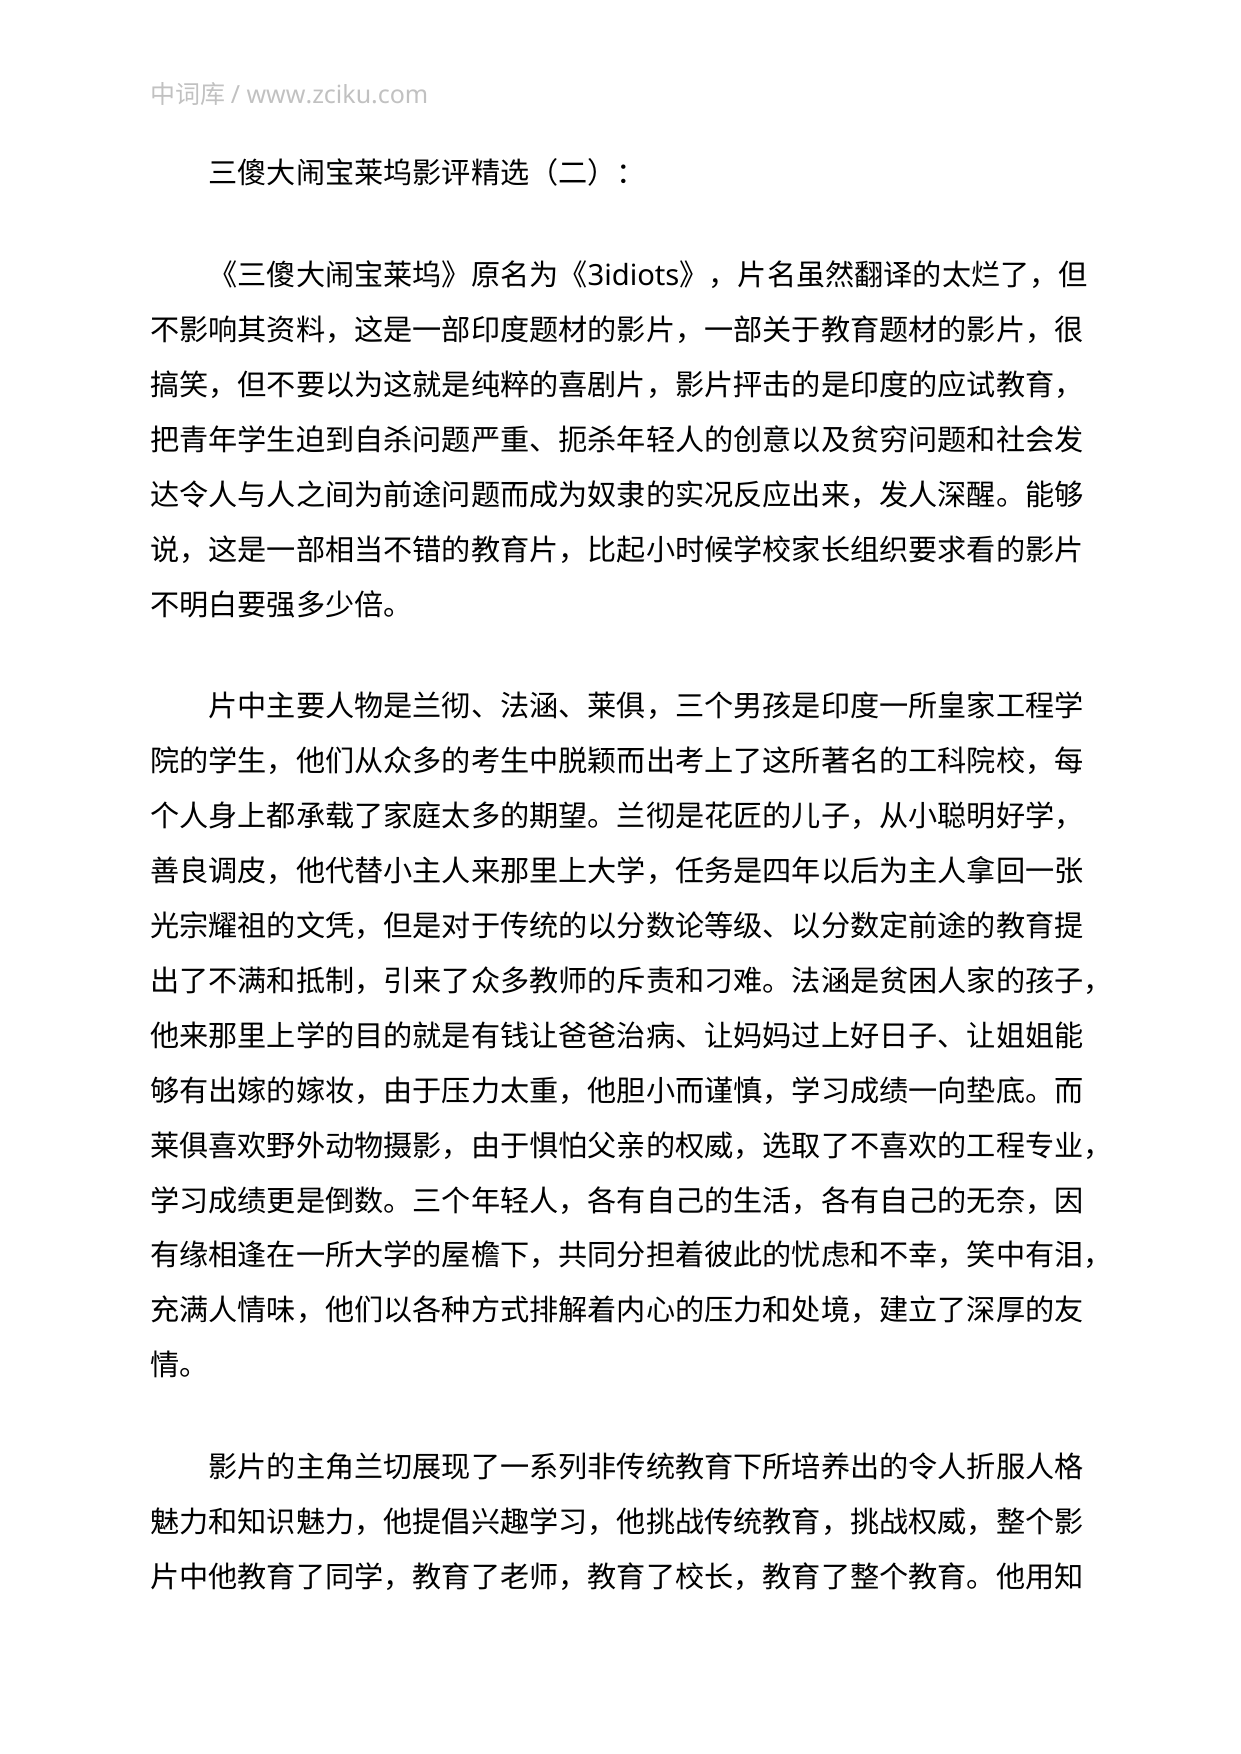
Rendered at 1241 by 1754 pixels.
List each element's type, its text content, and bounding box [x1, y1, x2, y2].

text 三傻大闹宝莱坞影评精选（二）： [150, 150, 1090, 192]
text 片中主要人物是兰彻、法涵、莱俱，三个男孩是印度一所皇家工程学院的学生，他们从众多的考生中脱颖而出考上了这所著名的工科院校，每个人身上都承载了家庭太多的期望。兰彻是花匠的儿子，从小聪明好学，善良调皮，他代替小主人来那里上大学，任务是四年以后为主人拿回一张光宗耀祖的文凭，但是对于传统的以分数论等级、以分数定前途的教育提出了不满和抵制，引来了众多教师的斥责和刁难。法涵是贫困人家的孩子，他来那里上学的目的就是有钱让爸爸治病、让妈妈过上好日子、让姐姐能够有出嫁的嫁妆，由于压力太重，他胆小而谨慎，学习成绩一向垫底。而莱俱喜欢野外动物摄影，由于惧怕父亲的权威，选取了不喜欢的工程专业，学习成绩更是倒数。三个年轻人，各有自己的生活，各有自己的无奈，因有缘相逢在一所大学的屋檐下，共同分担着彼此的忧虑和不幸，笑中有泪，充满人情味，他们以各种方式排解着内心的压力和处境，建立了深厚的友情。 [150, 683, 1090, 1384]
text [150, 1443, 1090, 1596]
text 《三傻大闹宝莱坞》原名为《3idiots》，片名虽然翻译的太烂了，但不影响其资料，这是一部印度题材的影片，一部关于教育题材的影片，很搞笑，但不要以为这就是纯粹的喜剧片，影片抨击的是印度的应试教育，把青年学生迫到自杀问题严重、扼杀年轻人的创意以及贫穷问题和社会发达令人与人之间为前途问题而成为奴隶的实况反应出来，发人深醒。能够说，这是一部相当不错的教育片，比起小时候学校家长组织要求看的影片不明白要强多少倍。 [150, 252, 1090, 623]
